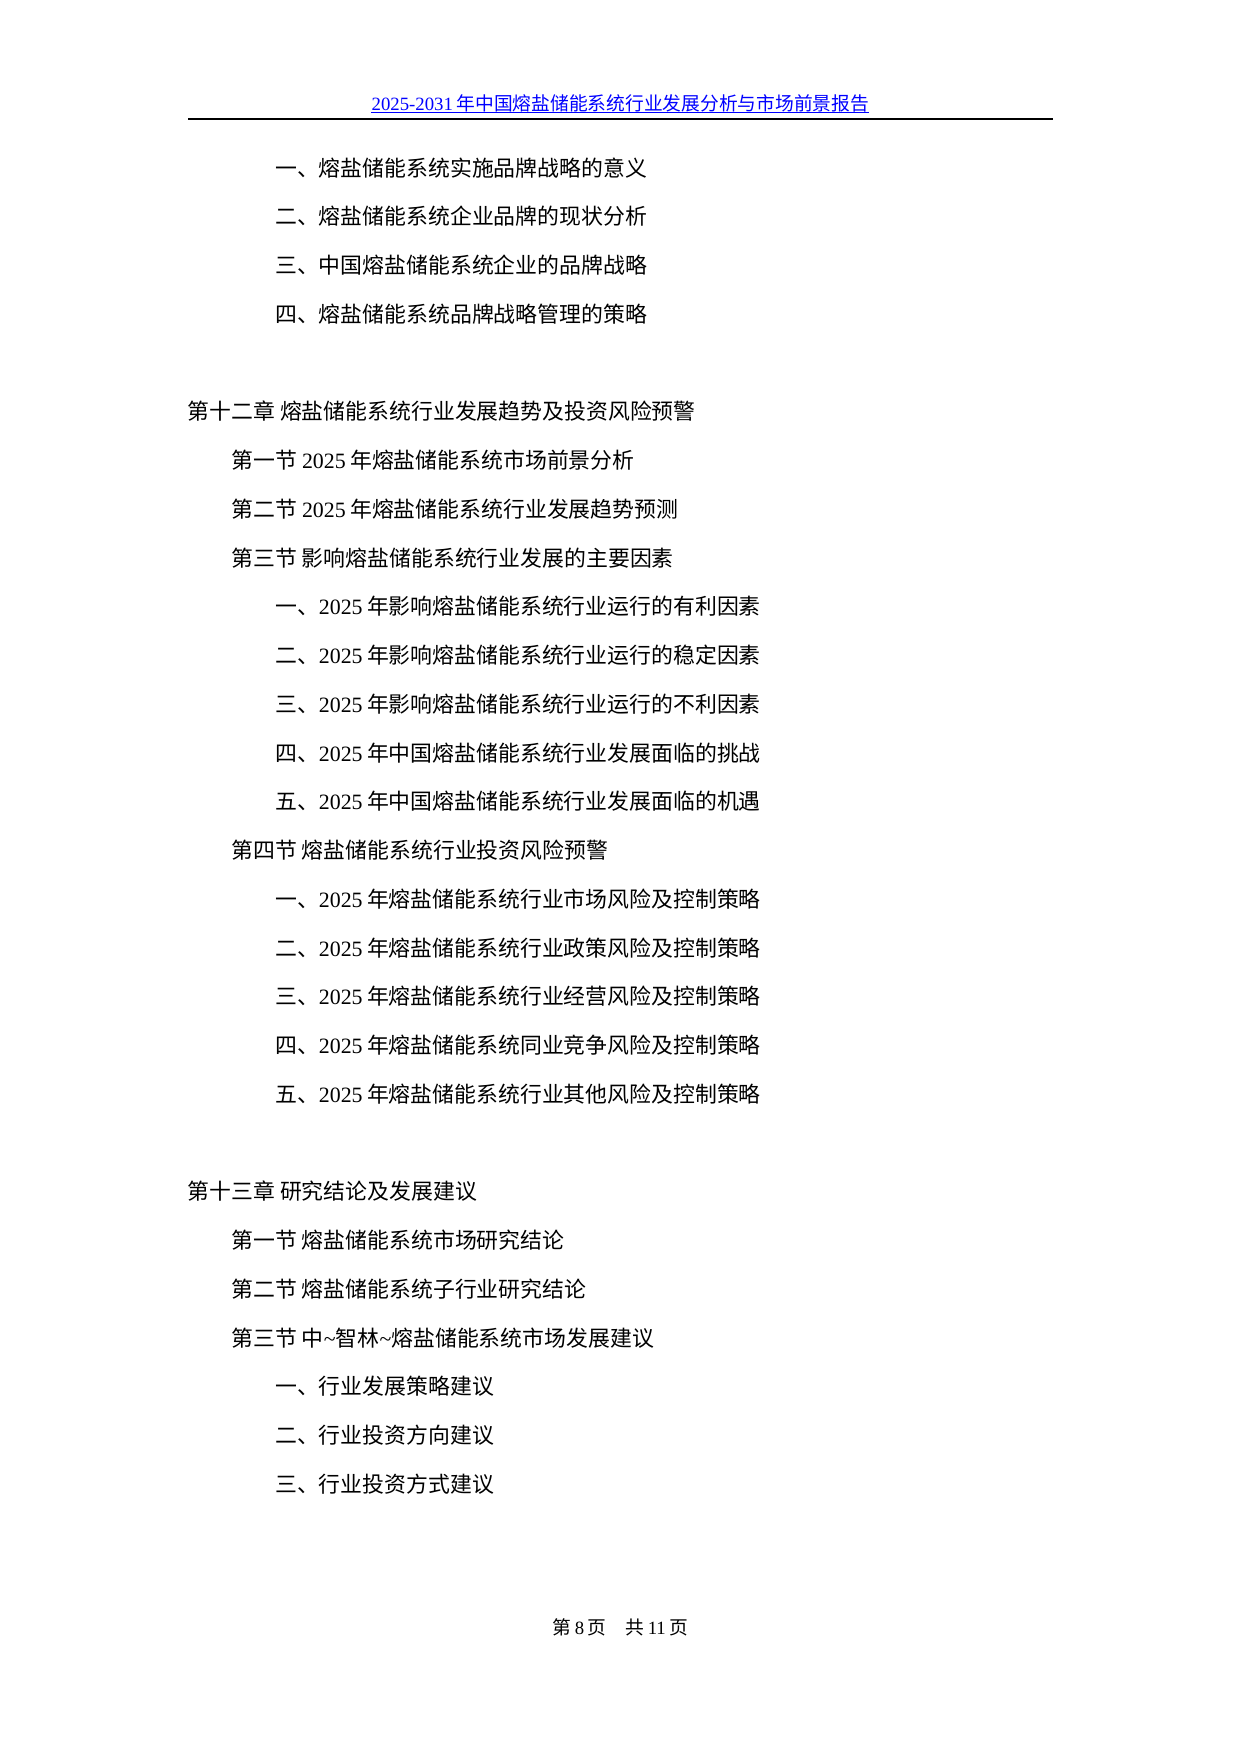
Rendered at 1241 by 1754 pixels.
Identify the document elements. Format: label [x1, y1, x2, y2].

text [187, 150, 1053, 1499]
